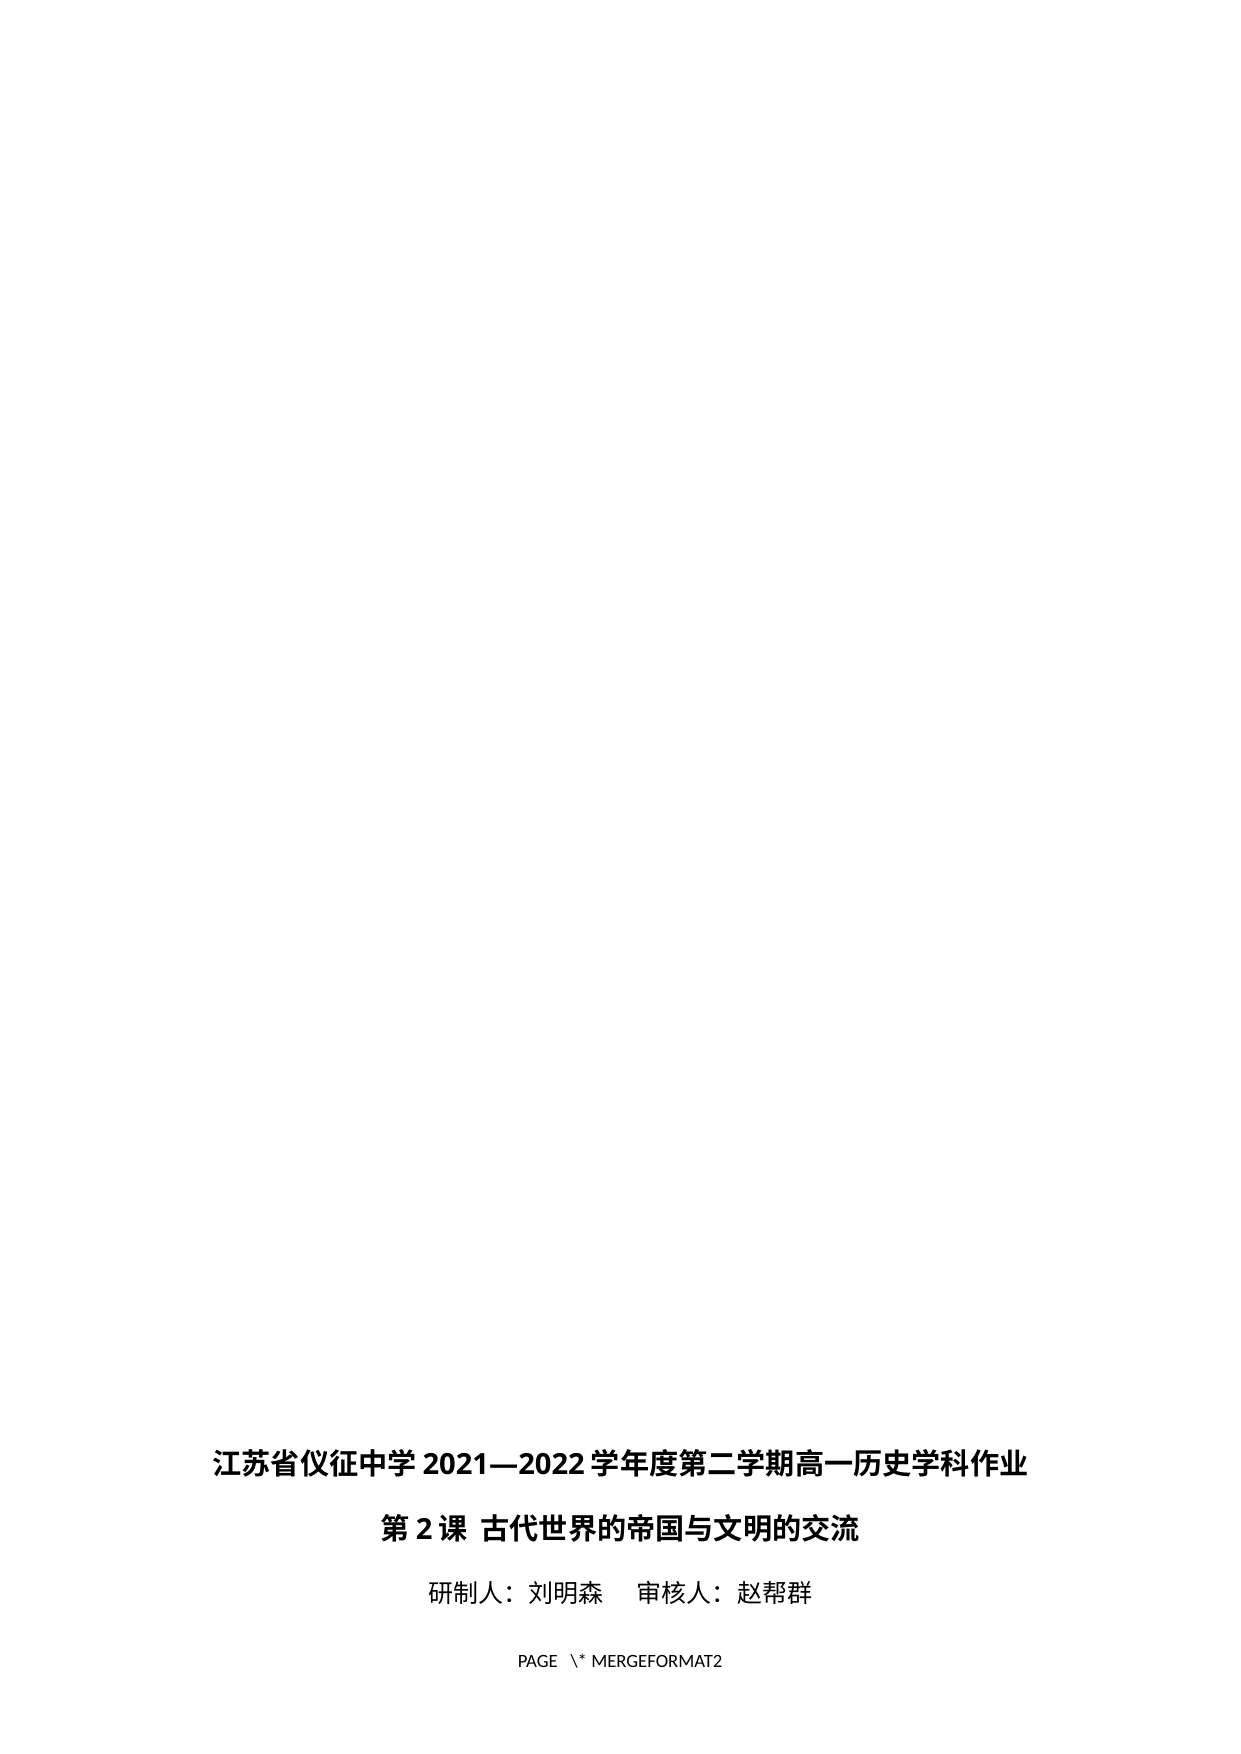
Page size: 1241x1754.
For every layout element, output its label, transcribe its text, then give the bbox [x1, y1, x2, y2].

text 第2课 古代世界的帝国与文明的交流 [118, 1494, 1122, 1559]
text 江苏省仪征中学2021—2022学年度第二学期高一历史学科作业 [118, 1429, 1122, 1494]
list 研制人：刘明森 审核人：赵帮群 [118, 1559, 1122, 1624]
